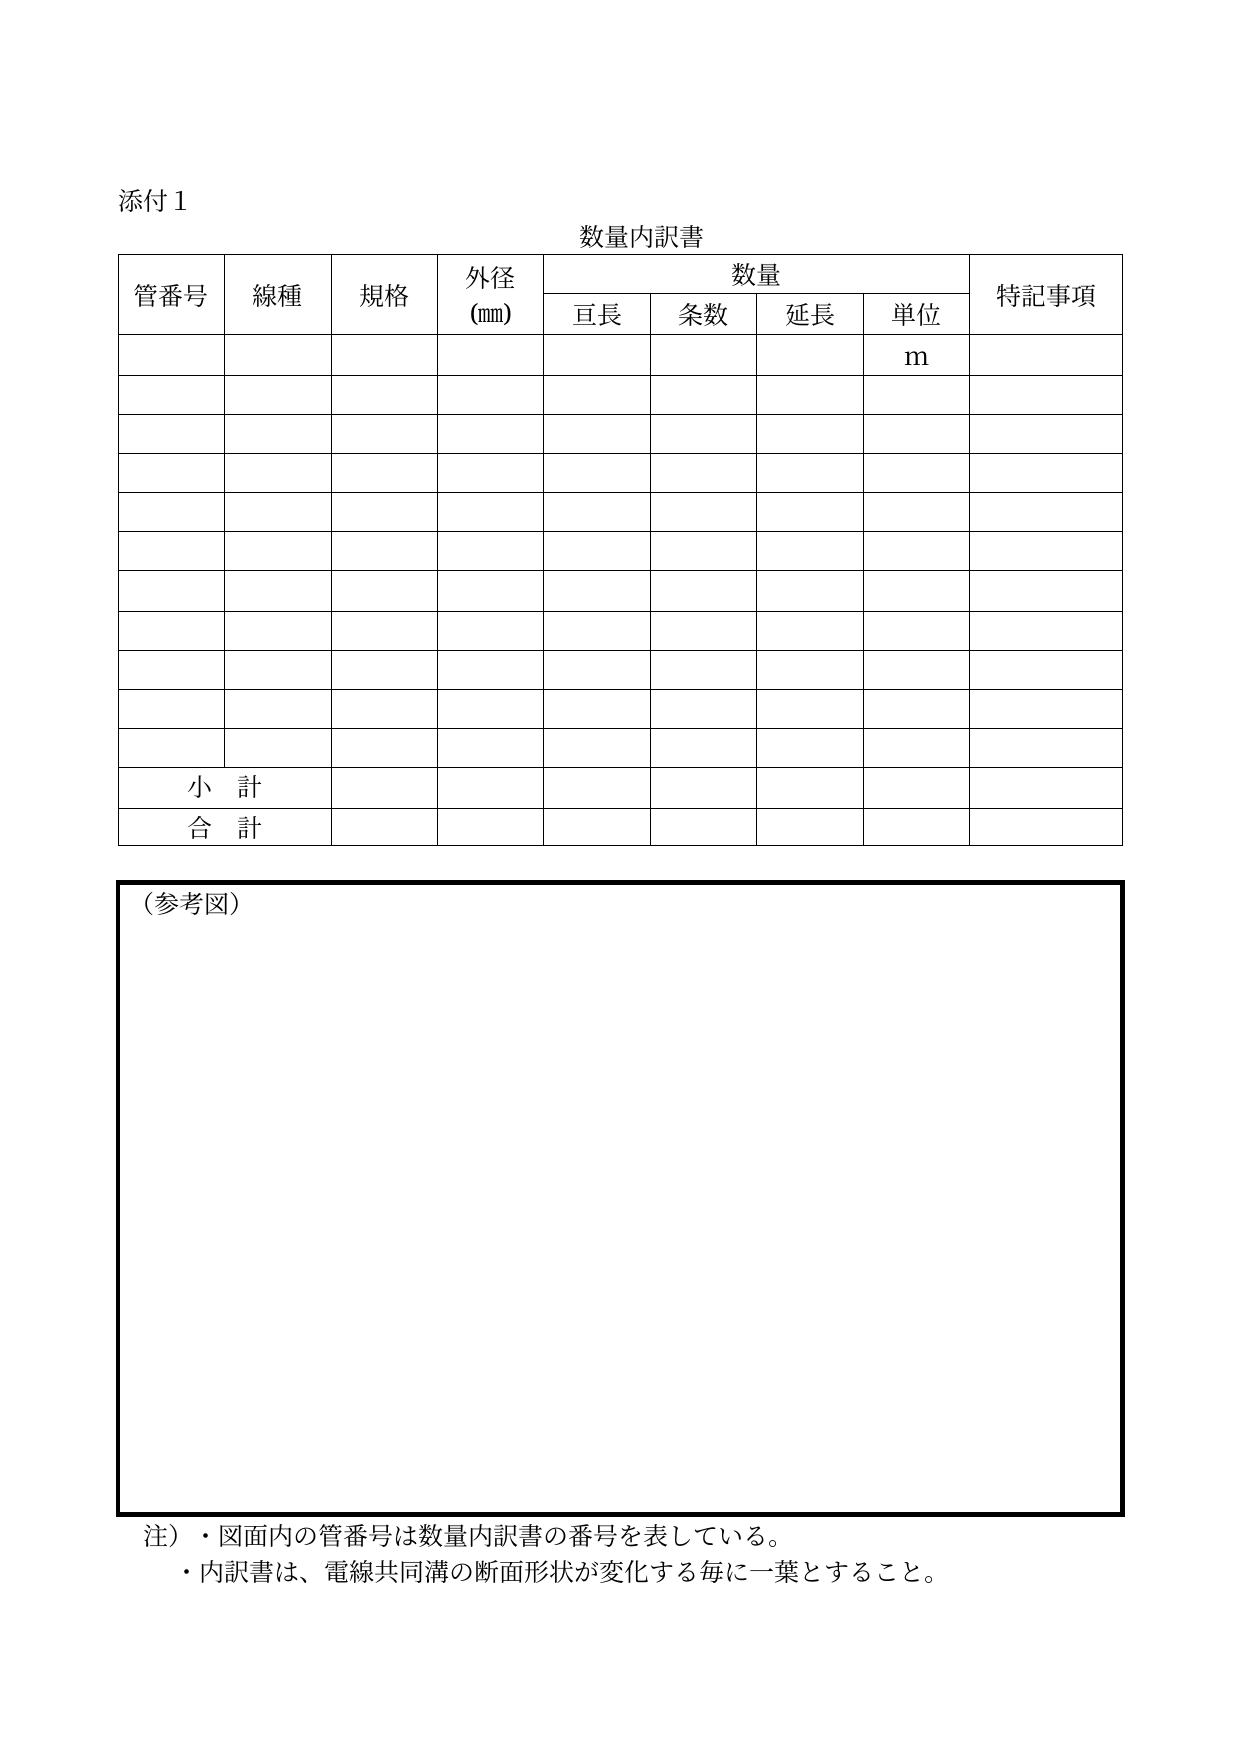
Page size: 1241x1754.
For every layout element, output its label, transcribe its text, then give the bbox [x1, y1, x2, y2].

table_cell [651, 612, 756, 650]
table_cell [438, 690, 543, 728]
table_cell [864, 729, 969, 767]
table_cell [970, 690, 1122, 728]
table_cell ｍ [864, 335, 969, 375]
table_cell [544, 768, 650, 808]
table_header 外径 (㎜) [438, 255, 543, 334]
table_header 規格 [332, 255, 437, 334]
table_cell [651, 493, 756, 531]
table_cell [651, 532, 756, 570]
table_cell [119, 651, 224, 689]
table_cell 小 計 [119, 768, 331, 808]
table_cell [544, 376, 650, 414]
table_cell [332, 768, 437, 808]
table_cell [651, 415, 756, 453]
table_cell [332, 376, 437, 414]
table_cell [651, 571, 756, 611]
table_cell [970, 454, 1122, 492]
table_cell [757, 612, 863, 650]
table_cell [651, 651, 756, 689]
table_cell [757, 729, 863, 767]
table_cell [544, 690, 650, 728]
table_cell [438, 768, 543, 808]
table_cell [970, 415, 1122, 453]
table_cell [970, 376, 1122, 414]
table_cell [757, 809, 863, 845]
table_cell [119, 690, 224, 728]
table_cell [119, 415, 224, 453]
table_cell [757, 768, 863, 808]
table_cell [864, 532, 969, 570]
table_cell [864, 768, 969, 808]
table_cell [119, 376, 224, 414]
table_cell [225, 571, 331, 611]
table_cell [757, 571, 863, 611]
table_cell [332, 335, 437, 375]
table_header 管番号 [119, 255, 224, 334]
table_cell [970, 809, 1122, 845]
text ・内訳書は、電線共同溝の断面形状が変化する毎に一葉とすること。 [118, 1553, 1122, 1589]
table_cell [332, 690, 437, 728]
table_cell [332, 415, 437, 453]
table_cell [438, 729, 543, 767]
table_cell [438, 335, 543, 375]
table_cell [651, 335, 756, 375]
table_cell [651, 809, 756, 845]
table_cell [544, 571, 650, 611]
table_cell [332, 532, 437, 570]
table_cell [438, 454, 543, 492]
table_cell [544, 415, 650, 453]
table_cell [438, 493, 543, 531]
table_cell [332, 571, 437, 611]
text 注）・図面内の管番号は数量内訳書の番号を表している。 [118, 1517, 1122, 1553]
table_cell [119, 493, 224, 531]
table_cell 合 計 [119, 809, 331, 845]
table_cell [864, 612, 969, 650]
table_cell [119, 532, 224, 570]
table_cell [119, 454, 224, 492]
table_cell [438, 651, 543, 689]
table_cell 延長 [757, 294, 863, 334]
table_cell [757, 532, 863, 570]
table_cell [651, 690, 756, 728]
table_cell [332, 729, 437, 767]
table_cell [864, 454, 969, 492]
table_cell [864, 809, 969, 845]
table_cell [864, 690, 969, 728]
table_cell [544, 335, 650, 375]
table_cell [438, 415, 543, 453]
table_cell [332, 612, 437, 650]
table_cell [970, 532, 1122, 570]
table_cell [864, 651, 969, 689]
table_cell [332, 454, 437, 492]
table_cell [225, 532, 331, 570]
table_cell [757, 651, 863, 689]
table_header 特記事項 [970, 255, 1122, 334]
table_cell [225, 612, 331, 650]
table_cell [225, 415, 331, 453]
table_cell [225, 729, 331, 767]
text 添付１ [118, 182, 1122, 218]
table_cell [970, 729, 1122, 767]
table_cell [757, 493, 863, 531]
table_cell [864, 415, 969, 453]
table_cell [438, 612, 543, 650]
table_cell [225, 376, 331, 414]
table_cell [119, 335, 224, 375]
table_cell [970, 335, 1122, 375]
table_cell [332, 493, 437, 531]
table_cell [970, 651, 1122, 689]
table_cell [544, 532, 650, 570]
table_cell [119, 729, 224, 767]
table_cell [332, 651, 437, 689]
table_cell [757, 415, 863, 453]
table_cell [864, 571, 969, 611]
table_cell [970, 612, 1122, 650]
table_cell [651, 729, 756, 767]
table_cell [438, 532, 543, 570]
table_cell 単位 [864, 294, 969, 334]
table_cell [225, 454, 331, 492]
table_cell [757, 454, 863, 492]
table_cell [225, 335, 331, 375]
table_cell [119, 571, 224, 611]
table_cell [332, 809, 437, 845]
table_cell [757, 690, 863, 728]
table_cell [544, 454, 650, 492]
table_cell [225, 651, 331, 689]
table_header 数量 [544, 255, 969, 293]
table_cell [651, 376, 756, 414]
table_cell [970, 493, 1122, 531]
table_cell [970, 768, 1122, 808]
table_cell [544, 651, 650, 689]
table_cell [438, 571, 543, 611]
table_cell [757, 335, 863, 375]
text 数量内訳書 [162, 218, 1122, 254]
table_cell [544, 809, 650, 845]
table_cell [864, 376, 969, 414]
table_cell [544, 729, 650, 767]
table_cell 亘長 [544, 294, 650, 334]
table_cell 条数 [651, 294, 756, 334]
table_cell [225, 493, 331, 531]
table_cell [544, 493, 650, 531]
table_cell [119, 612, 224, 650]
table_header 線種 [225, 255, 331, 334]
table_cell [757, 376, 863, 414]
table_cell [544, 612, 650, 650]
table_cell [864, 493, 969, 531]
table_cell [225, 690, 331, 728]
table_cell [438, 809, 543, 845]
table_cell [651, 768, 756, 808]
table_cell [651, 454, 756, 492]
table_header （参考図） [120, 885, 1120, 1512]
table_cell [970, 571, 1122, 611]
table_cell [438, 376, 543, 414]
